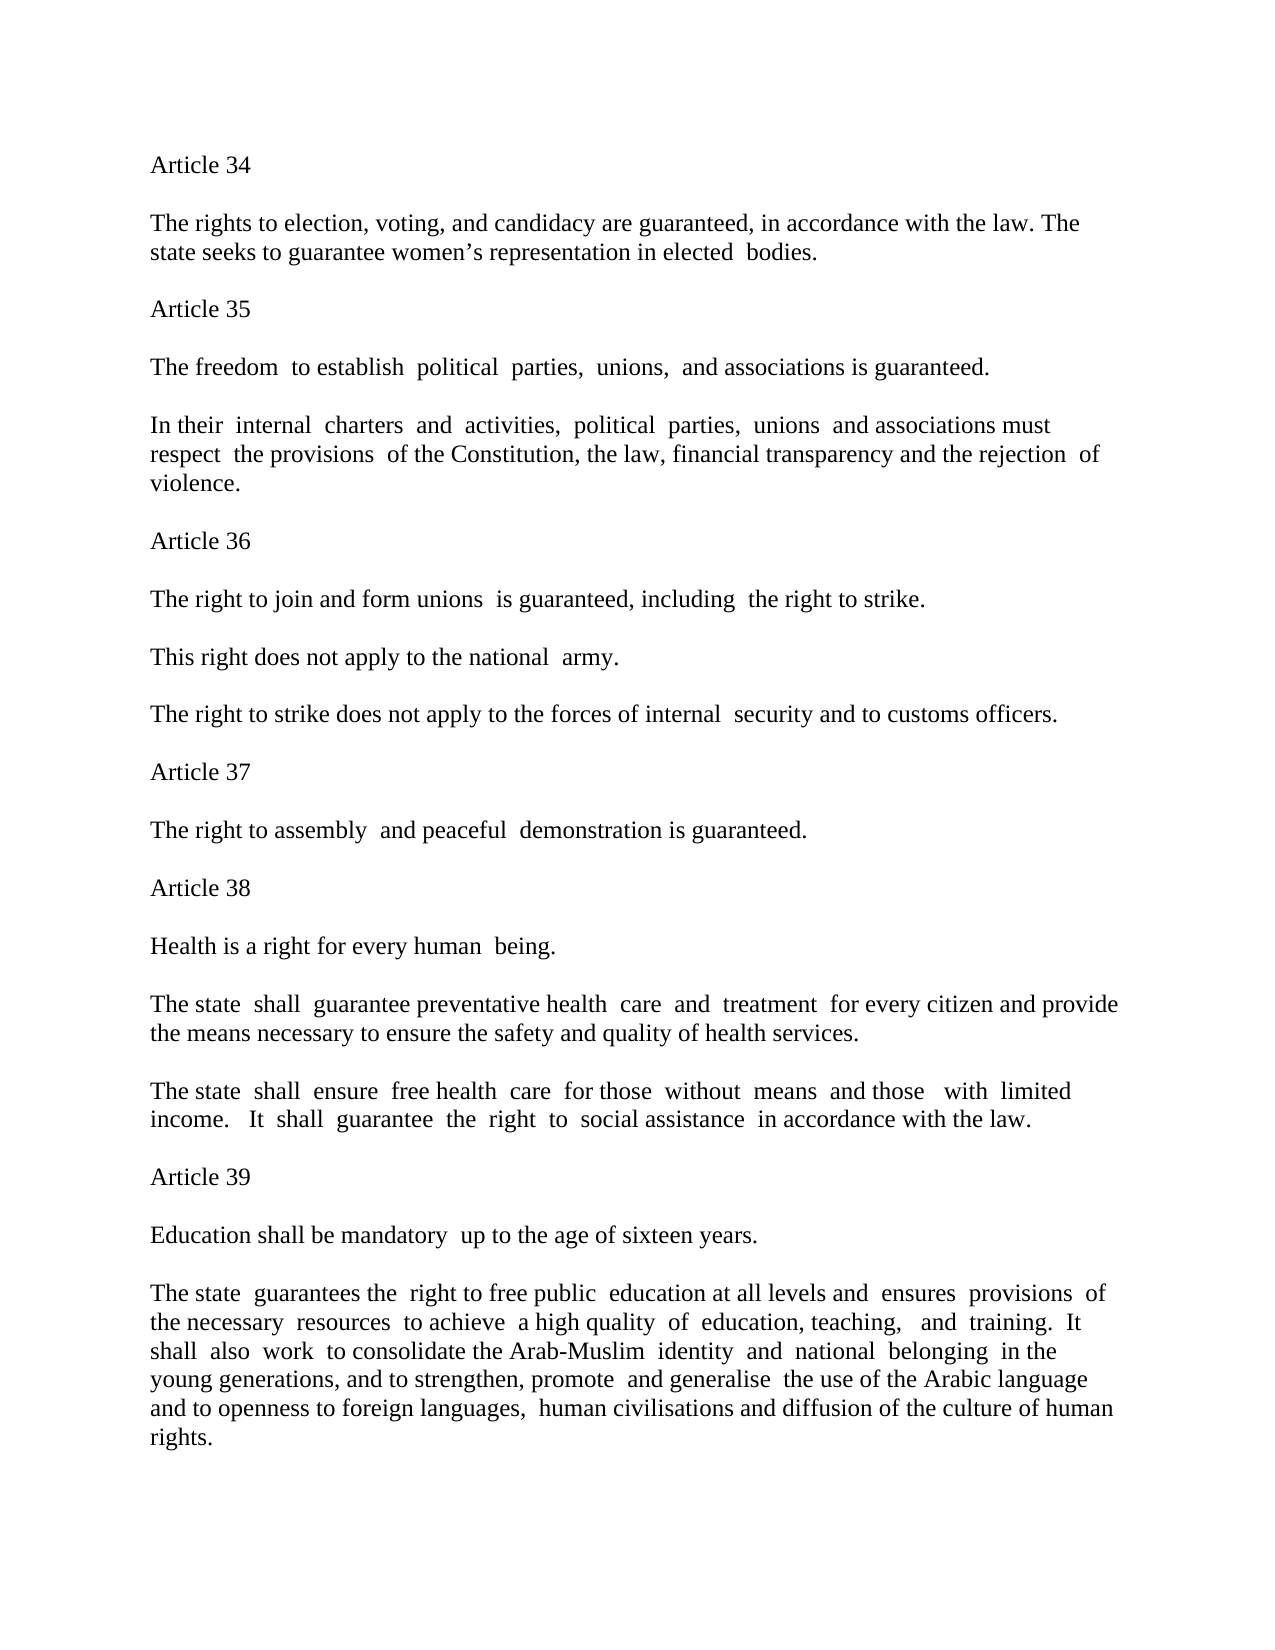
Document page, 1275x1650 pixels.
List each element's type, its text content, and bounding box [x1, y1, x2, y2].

text Education shall be mandatory up to the age of sixteen years. [150, 1220, 1125, 1249]
text The right to strike does not apply to the forces of internal security and to customs officers. [150, 699, 1125, 728]
text The state shall guarantee preventative health care and treatment for every citizen and provide the means necessary to ensure the safety and quality of health services. [150, 989, 1125, 1047]
text In their internal charters and activities, political parties, unions and associations must respect the provisions of the Constitution, the law, financial transparency and the rejection of violence. [150, 410, 1125, 497]
text Article 35 [150, 294, 1125, 323]
text Article 37 [150, 757, 1125, 786]
text The state shall ensure free health care for those without means and those with limited income. It shall guarantee the right to social assistance in accordance with the law. [150, 1076, 1125, 1133]
text Health is a right for every human being. [150, 931, 1125, 960]
text The right to join and form unions is guaranteed, including the right to strike. [150, 584, 1125, 612]
text Article 34 [150, 150, 1125, 179]
text Article 38 [150, 873, 1125, 902]
text Article 36 [150, 526, 1125, 554]
text The state guarantees the right to free public education at all levels and ensures provisions of the necessary resources to achieve a high quality of education, teaching, and training. It shall also work to consolidate the Arab-Muslim identity and national belonging in the young generations, and to strengthen, promote and generalise the use of the Arabic language and to openness to foreign languages, human civilisations and diffusion of the culture of human rights. [150, 1278, 1125, 1451]
text The rights to election, voting, and candidacy are guaranteed, in accordance with the law. The state seeks to guarantee women’s representation in elected bodies. [150, 208, 1125, 265]
text The freedom to establish political parties, unions, and associations is guaranteed. [150, 352, 1125, 381]
text Article 39 [150, 1162, 1125, 1191]
text This right does not apply to the national army. [150, 642, 1125, 670]
text The right to assembly and peaceful demonstration is guaranteed. [150, 815, 1125, 844]
